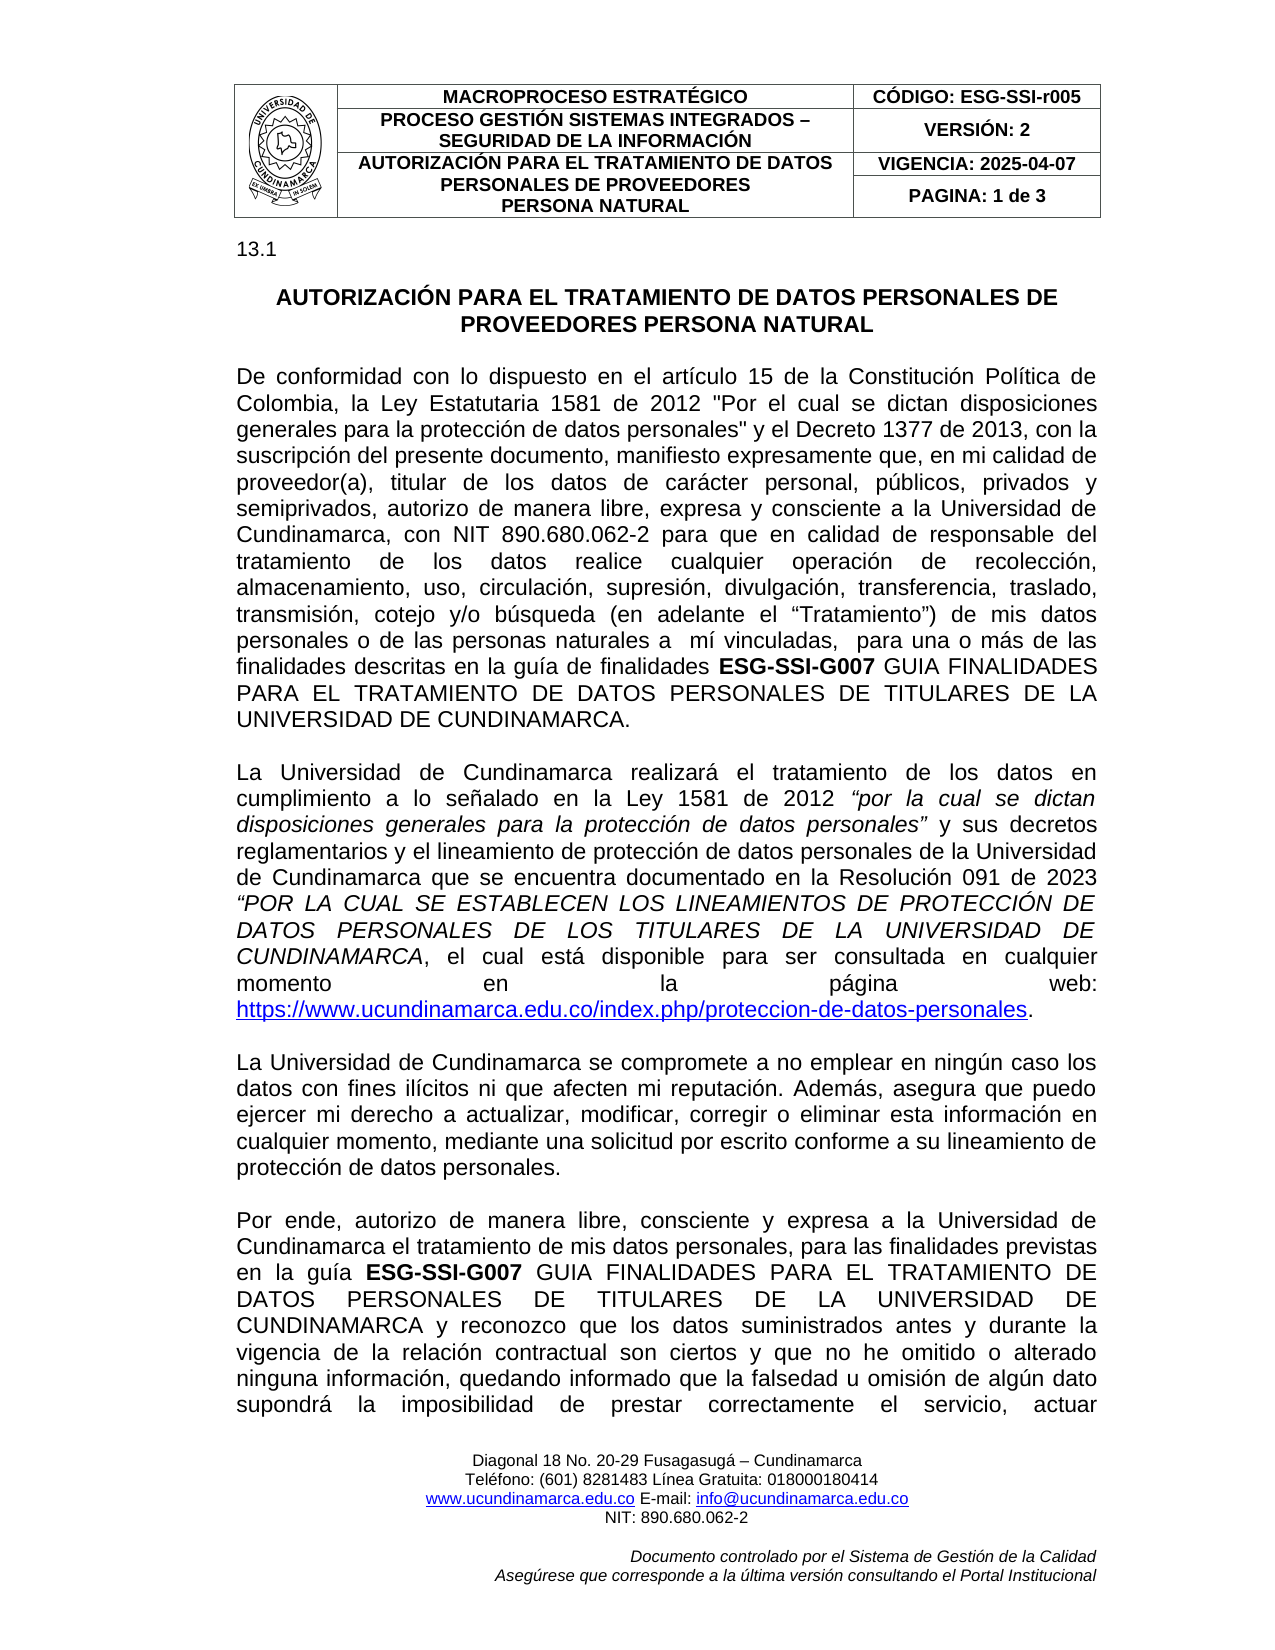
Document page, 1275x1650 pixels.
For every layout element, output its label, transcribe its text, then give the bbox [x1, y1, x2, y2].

text AUTORIZACIÓN PARA EL TRATAMIENTO DE DATOS PERSONALES DE PROVEEDORES PERSONA NATURAL [236, 284, 1098, 337]
text La Universidad de Cundinamarca realizará el tratamiento de los datos en cumplimiento a lo señalado en la Ley 1581 de 2012 “por la cual se dictan disposiciones generales para la protección de datos personales” y sus decretos reglamentarios y el lineamiento de protección de datos personales de la Universidad de Cundinamarca que se encuentra documentado en la Resolución 091 de 2023 “POR LA CUAL SE ESTABLECEN LOS LINEAMIENTOS DE PROTECCIÓN DE DATOS PERSONALES DE LOS TITULARES DE LA UNIVERSIDAD DE CUNDINAMARCA, el cual está disponible para ser consultada en cualquier momento en la página web: https://www.ucundinamarca.edu.co/index.php/proteccion-de-datos-personales. [236, 759, 1098, 1022]
list De conformidad con lo dispuesto en el artículo 15 de la Constitución Política de Colombia, la Ley Estatutaria 1581 de 2012 "Por el cual se dictan disposiciones generales para la protección de datos personales" y el Decreto 1377 de 2013, con la suscripción del presente documento, manifiesto expresamente que, en mi calidad de proveedor(a), titular de los datos de carácter personal, públicos, privados y semiprivados, autorizo de manera libre, expresa y consciente a la Universidad de Cundinamarca, con NIT 890.680.062-2 para que en calidad de responsable del tratamiento de los datos realice cualquier operación de recolección, almacenamiento, uso, circulación, supresión, divulgación, transferencia, traslado, transmisión, cotejo y/o búsqueda (en adelante el “Tratamiento”) de mis datos personales o de las personas naturales a mí vinculadas, para una o más de las finalidades descritas en la guía de finalidades ESG-SSI-G007 GUIA FINALIDADES PARA EL TRATAMIENTO DE DATOS PERSONALES DE TITULARES DE LA UNIVERSIDAD DE CUNDINAMARCA. [236, 363, 1098, 732]
picture [248, 96, 322, 206]
text La Universidad de Cundinamarca se compromete a no emplear en ningún caso los datos con fines ilícitos ni que afecten mi reputación. Además, asegura que puedo ejercer mi derecho a actualizar, modificar, corregir o eliminar esta información en cualquier momento, mediante una solicitud por escrito conforme a su lineamiento de protección de datos personales. [236, 1048, 1098, 1180]
text 13.1 [236, 236, 1098, 260]
